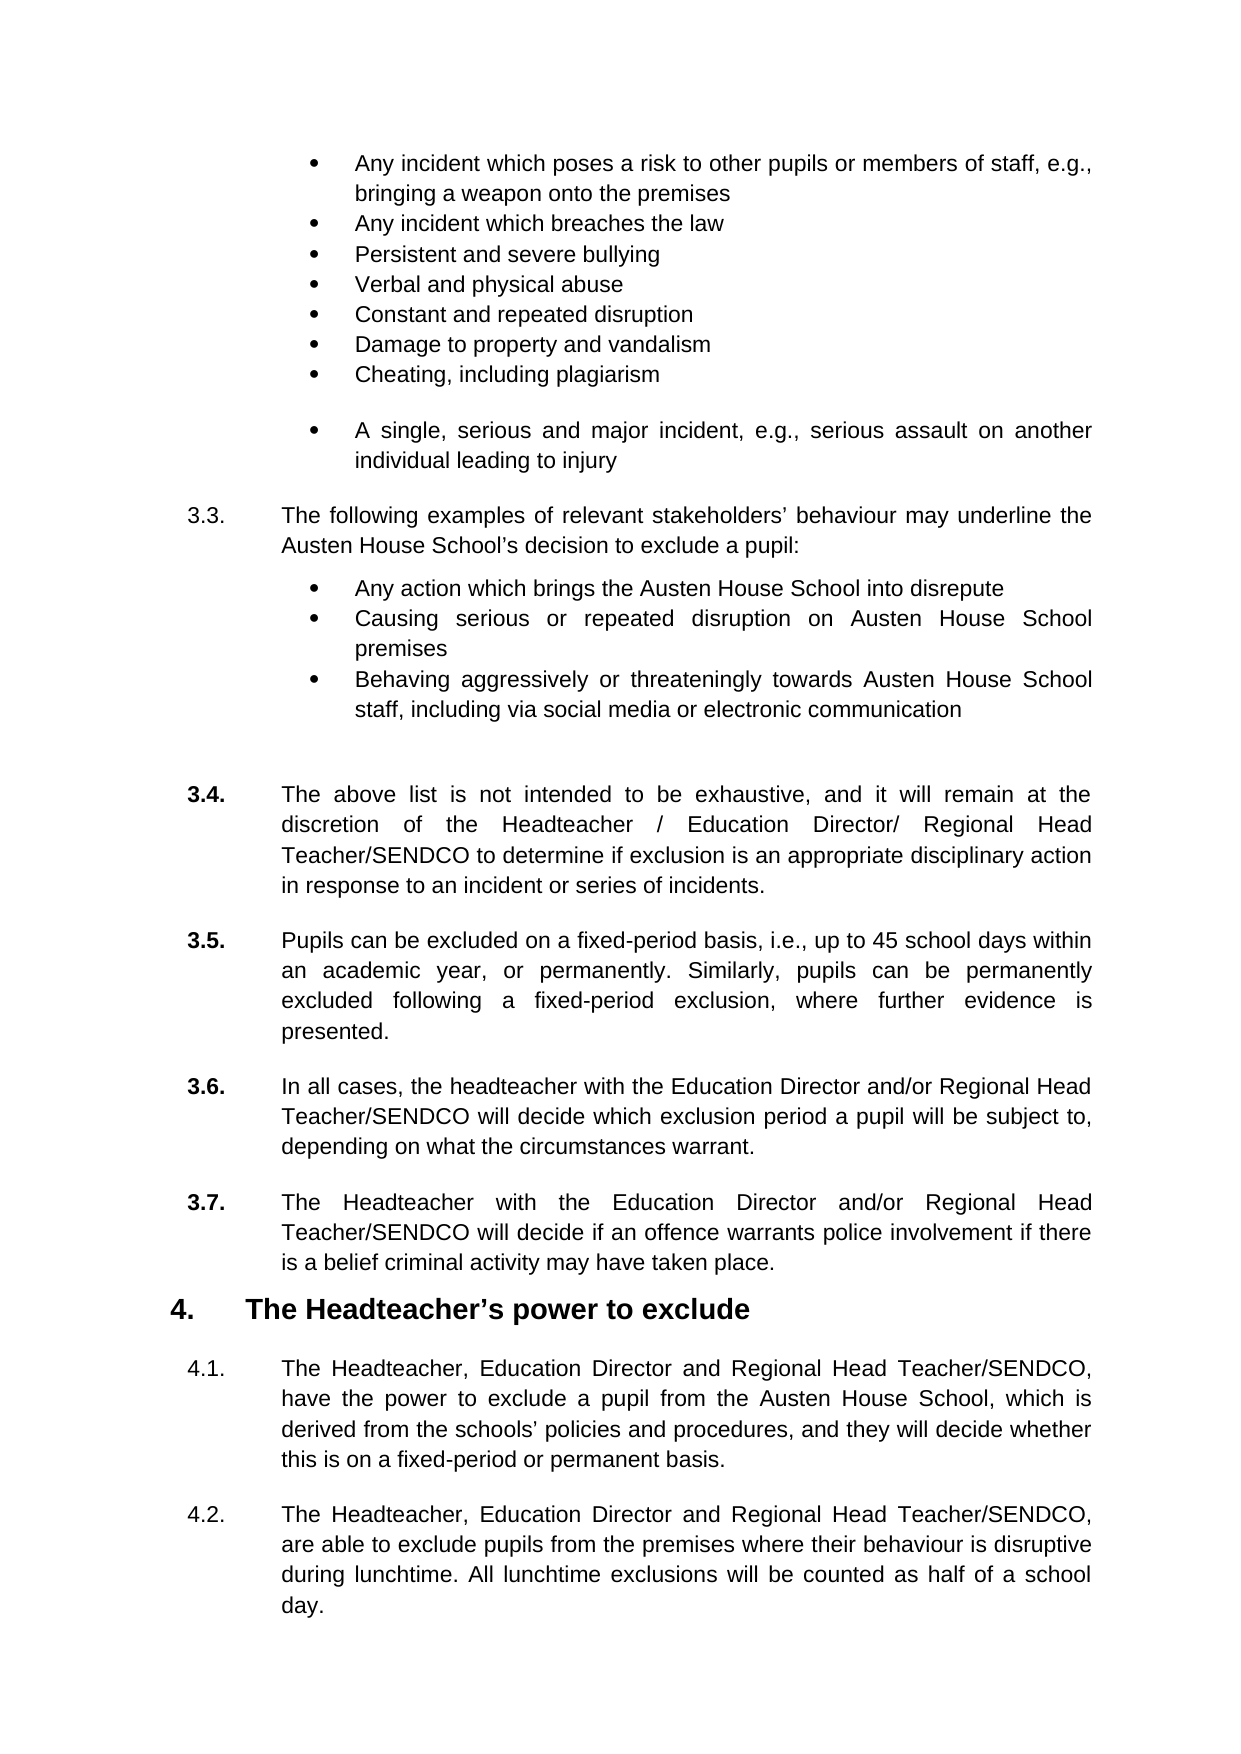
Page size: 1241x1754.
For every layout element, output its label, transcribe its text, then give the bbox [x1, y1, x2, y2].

list Any incident which poses a risk to other pupils or members of staff, e.g., bringing a weapon onto the premises [310, 150, 1093, 207]
list Verbal and physical abuse [310, 271, 1093, 297]
list Causing serious or repeated disruption on Austen House School premises [310, 605, 1093, 662]
list Persistent and severe bullying [310, 241, 1093, 267]
text The Headteacher, Education Director and Regional Head Teacher/SENDCO, have the power to exclude a pupil from the Austen House School, which is derived from the schools’ policies and procedures, and they will decide whether this is on a fixed-period or permanent basis. [206, 1355, 1093, 1472]
text The above list is not intended to be exhaustive, and it will remain at the discretion of the Headteacher / Education Director/ Regional Head Teacher/SENDCO to determine if exclusion is an appropriate disciplinary action in response to an incident or series of incidents. [206, 781, 1093, 898]
list Any incident which breaches the law [310, 210, 1093, 237]
subtitle The Headteacher’s power to exclude [170, 1292, 1093, 1325]
list Cheating, including plagiarism [310, 361, 1093, 388]
list Damage to property and vandalism [310, 331, 1093, 358]
text The following examples of relevant stakeholders’ behaviour may underline the Austen House School’s decision to exclude a pupil: [206, 502, 1093, 559]
list A single, serious and major incident, e.g., serious assault on another individual leading to injury [310, 417, 1093, 473]
list Behaving aggressively or threateningly towards Austen House School staff, including via social media or electronic communication [310, 666, 1093, 722]
text In all cases, the headteacher with the Education Director and/or Regional Head Teacher/SENDCO will decide which exclusion period a pupil will be subject to, depending on what the circumstances warrant. [206, 1073, 1093, 1160]
list Constant and repeated disruption [310, 301, 1093, 327]
list Any action which brings the Austen House School into disrepute [310, 575, 1093, 601]
text Pupils can be excluded on a fixed-period basis, i.e., up to 45 school days within an academic year, or permanently. Similarly, pupils can be permanently excluded following a fixed-period exclusion, where further evidence is presented. [206, 927, 1093, 1044]
text The Headteacher, Education Director and Regional Head Teacher/SENDCO, are able to exclude pupils from the premises where their behaviour is disruptive during lunchtime. All lunchtime exclusions will be counted as half of a school day. [206, 1501, 1093, 1618]
text The Headteacher with the Education Director and/or Regional Head Teacher/SENDCO will decide if an offence warrants police involvement if there is a belief criminal activity may have taken place. [206, 1188, 1093, 1275]
